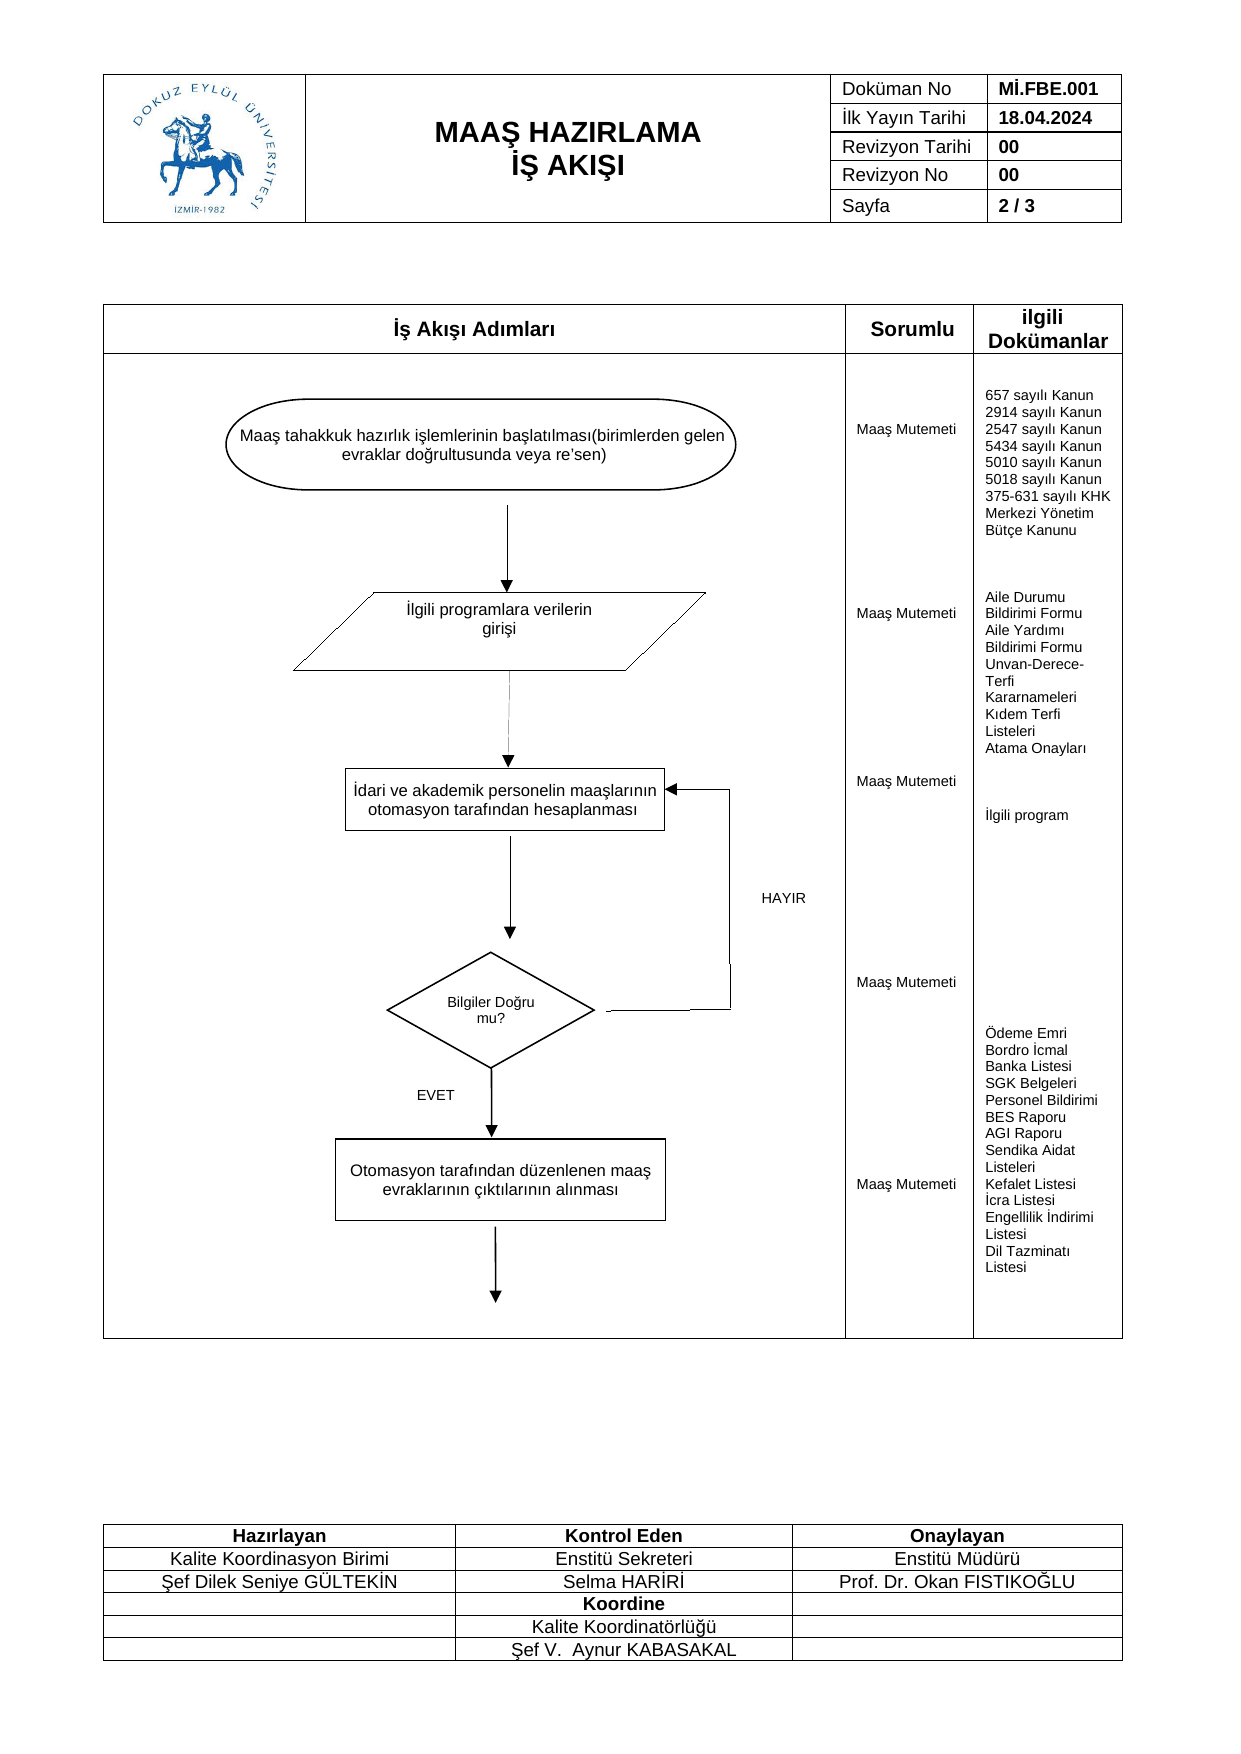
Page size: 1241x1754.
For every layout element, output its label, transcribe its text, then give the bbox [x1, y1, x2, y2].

table_header Sorumlu [846, 305, 973, 352]
table_header ilgili Dokümanlar [974, 305, 1122, 352]
table_cell Maaş Mutemeti Maaş Mutemeti Maaş Mutemeti Maaş Mutemeti Maaş Mutemeti [846, 354, 973, 1338]
table_cell Maaş tahakkuk hazırlık işlemlerinin başlatılması(birimlerden gelen evraklar doğrultusunda veya re’sen) [104, 354, 845, 1338]
table_header İş Akışı Adımları [104, 305, 845, 352]
table_cell 657 sayılı Kanun 2914 sayılı Kanun 2547 sayılı Kanun 5434 sayılı Kanun 5010 sayılı Kanun 5018 sayılı Kanun 375-631 sayılı KHK Merkezi Yönetim Bütçe Kanunu Aile Durumu Bildirimi Formu Aile Yardımı Bildirimi Formu Unvan-Derece-Terfi Kararnameleri Kıdem Terfi Listeleri Atama Onayları İlgili program Ödeme Emri Bordro İcmal Banka Listesi SGK Belgeleri Personel Bildirimi BES Raporu AGI Raporu Sendika Aidat Listeleri Kefalet Listesi İcra Listesi Engellilik İndirimi Listesi Dil Tazminatı Listesi [974, 354, 1122, 1338]
picture [129, 75, 280, 222]
